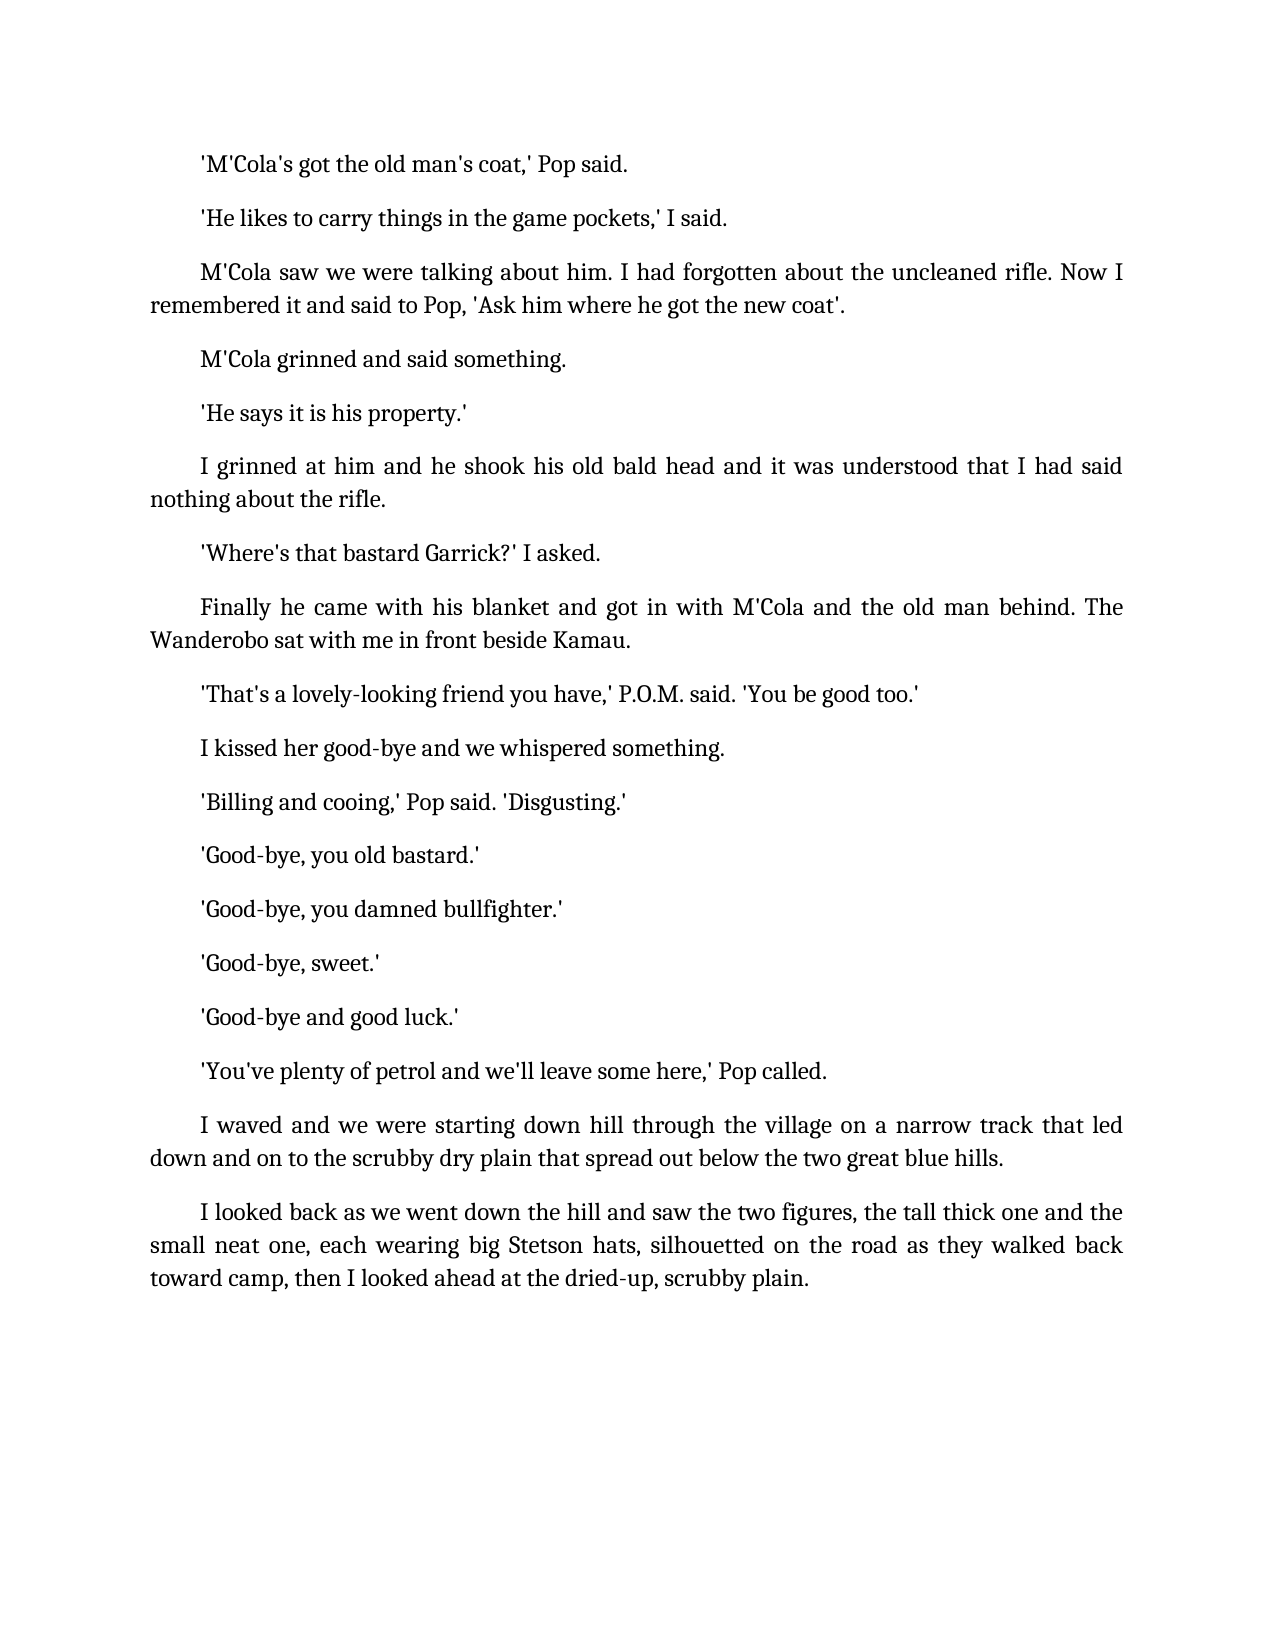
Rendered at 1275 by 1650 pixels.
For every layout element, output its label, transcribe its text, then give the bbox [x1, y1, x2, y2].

text 'He says it is his property.' [150, 398, 1125, 427]
text I kissed her good-bye and we whispered something. [150, 734, 1125, 762]
text M'Cola saw we were talking about him. I had forgotten about the uncleaned rifle. Now I remembered it and said to Pop, 'Ask him where he got the new coat'. [150, 258, 1125, 319]
text 'You've plenty of petrol and we'll leave some here,' Pop called. [150, 1057, 1125, 1086]
text I looked back as we went down the hill and saw the two figures, the tall thick one and the small neat one, each wearing big Stetson hats, silhouetted on the road as they walked back toward camp, then I looked ahead at the dried-up, scrubby plain. [150, 1198, 1125, 1292]
text Finally he came with his blanket and got in with M'Cola and the old man behind. The Wanderobo sat with me in front beside Kamau. [150, 593, 1125, 655]
text 'He likes to carry things in the game pockets,' I said. [150, 204, 1125, 233]
text I grinned at him and he shook his old bald head and it was understood that I had said nothing about the rifle. [150, 452, 1125, 514]
text 'Good-bye, you damned bullfighter.' [150, 895, 1125, 924]
text M'Cola grinned and said something. [150, 344, 1125, 373]
text 'Good-bye, you old bastard.' [150, 841, 1125, 870]
text 'Good-bye and good luck.' [150, 1003, 1125, 1032]
text 'That's a lovely-looking friend you have,' P.O.M. said. 'You be good too.' [150, 680, 1125, 709]
text I waved and we were starting down hill through the village on a narrow track that led down and on to the scrubby dry plain that spread out below the two great blue hills. [150, 1111, 1125, 1172]
text 'Where's that bastard Garrick?' I asked. [150, 539, 1125, 568]
text 'Billing and cooing,' Pop said. 'Disgusting.' [150, 788, 1125, 816]
text 'M'Cola's got the old man's coat,' Pop said. [150, 150, 1125, 179]
text 'Good-bye, sweet.' [150, 949, 1125, 978]
